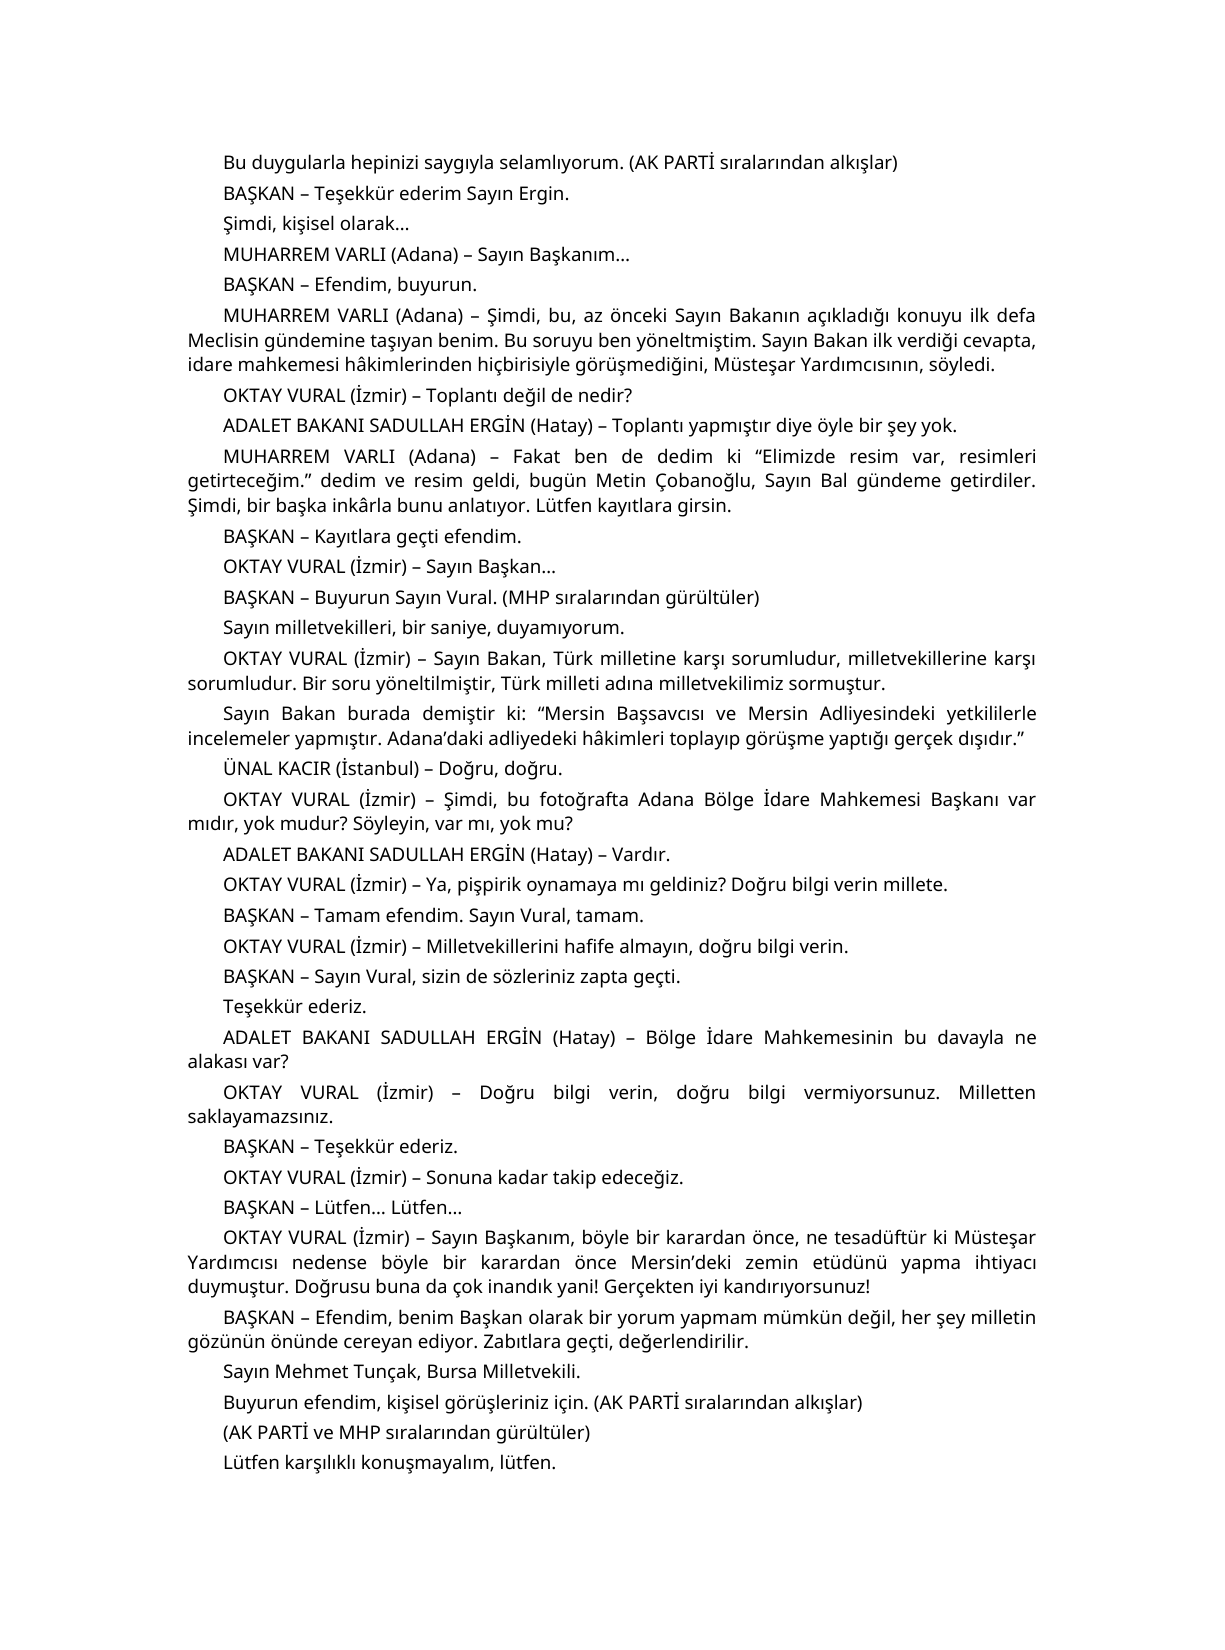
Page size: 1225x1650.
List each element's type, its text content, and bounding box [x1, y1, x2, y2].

text OKTAY VURAL (İzmir) – Sayın Başkan… [187, 554, 1037, 579]
text OKTAY VURAL (İzmir) – Sayın Başkanım, böyle bir karardan önce, ne tesadüftür ki Müsteşar Yardımcısı nedense böyle bir karardan önce Mersin’deki zemin etüdünü yapma ihtiyacı duymuştur. Doğrusu buna da çok inandık yani! Gerçekten iyi kandırıyorsunuz! [187, 1225, 1037, 1299]
text BAŞKAN – Buyurun Sayın Vural. (MHP sıralarından gürültüler) [187, 584, 1037, 609]
text ÜNAL KACIR (İstanbul) – Doğru, doğru. [187, 756, 1037, 781]
text MUHARREM VARLI (Adana) – Fakat ben de dedim ki “Elimizde resim var, resimleri getirteceğim.” dedim ve resim geldi, bugün Metin Çobanoğlu, Sayın Bal gündeme getirdiler. Şimdi, bir başka inkârla bunu anlatıyor. Lütfen kayıtlara girsin. [187, 443, 1037, 518]
text Teşekkür ederiz. [187, 994, 1037, 1019]
text OKTAY VURAL (İzmir) – Sonuna kadar takip edeceğiz. [187, 1164, 1037, 1189]
text (AK PARTİ ve MHP sıralarından gürültüler) [187, 1420, 1037, 1444]
text OKTAY VURAL (İzmir) – Toplantı değil de nedir? [187, 382, 1037, 407]
text OKTAY VURAL (İzmir) – Ya, pişpirik oynamaya mı geldiniz? Doğru bilgi verin millete. [187, 872, 1037, 897]
text ADALET BAKANI SADULLAH ERGİN (Hatay) – Toplantı yapmıştır diye öyle bir şey yok. [187, 413, 1037, 438]
text BAŞKAN – Teşekkür ederiz. [187, 1134, 1037, 1159]
text MUHARREM VARLI (Adana) – Şimdi, bu, az önceki Sayın Bakanın açıkladığı konuyu ilk defa Meclisin gündemine taşıyan benim. Bu soruyu ben yöneltmiştim. Sayın Bakan ilk verdiği cevapta, idare mahkemesi hâkimlerinden hiçbirisiyle görüşmediğini, Müsteşar Yardımcısının, söyledi. [187, 303, 1037, 377]
text OKTAY VURAL (İzmir) – Milletvekillerini hafife almayın, doğru bilgi verin. [187, 933, 1037, 958]
text Şimdi, kişisel olarak… [187, 211, 1037, 236]
text BAŞKAN – Efendim, benim Başkan olarak bir yorum yapmam mümkün değil, her şey milletin gözünün önünde cereyan ediyor. Zabıtlara geçti, değerlendirilir. [187, 1304, 1037, 1353]
text ADALET BAKANI SADULLAH ERGİN (Hatay) – Vardır. [187, 842, 1037, 866]
text BAŞKAN – Teşekkür ederim Sayın Ergin. [187, 181, 1037, 205]
text ADALET BAKANI SADULLAH ERGİN (Hatay) – Bölge İdare Mahkemesinin bu davayla ne alakası var? [187, 1025, 1037, 1074]
text Bu duygularla hepinizi saygıyla selamlıyorum. (AK PARTİ sıralarından alkışlar) [187, 150, 1037, 175]
text Buyurun efendim, kişisel görüşleriniz için. (AK PARTİ sıralarından alkışlar) [187, 1389, 1037, 1414]
text Sayın milletvekilleri, bir saniye, duyamıyorum. [187, 615, 1037, 640]
text BAŞKAN – Efendim, buyurun. [187, 272, 1037, 297]
text Sayın Mehmet Tunçak, Bursa Milletvekili. [187, 1359, 1037, 1384]
text OKTAY VURAL (İzmir) – Şimdi, bu fotoğrafta Adana Bölge İdare Mahkemesi Başkanı var mıdır, yok mudur? Söyleyin, var mı, yok mu? [187, 786, 1037, 836]
text BAŞKAN – Sayın Vural, sizin de sözleriniz zapta geçti. [187, 964, 1037, 988]
text BAŞKAN – Lütfen… Lütfen… [187, 1195, 1037, 1219]
text Lütfen karşılıklı konuşmayalım, lütfen. [187, 1450, 1037, 1475]
text BAŞKAN – Kayıtlara geçti efendim. [187, 523, 1037, 548]
text OKTAY VURAL (İzmir) – Doğru bilgi verin, doğru bilgi vermiyorsunuz. Milletten saklayamazsınız. [187, 1079, 1037, 1128]
text OKTAY VURAL (İzmir) – Sayın Bakan, Türk milletine karşı sorumludur, milletvekillerine karşı sorumludur. Bir soru yöneltilmiştir, Türk milleti adına milletvekilimiz sormuştur. [187, 646, 1037, 695]
text Sayın Bakan burada demiştir ki: “Mersin Başsavcısı ve Mersin Adliyesindeki yetkililerle incelemeler yapmıştır. Adana’daki adliyedeki hâkimleri toplayıp görüşme yaptığı gerçek dışıdır.” [187, 701, 1037, 750]
text BAŞKAN – Tamam efendim. Sayın Vural, tamam. [187, 903, 1037, 927]
text MUHARREM VARLI (Adana) – Sayın Başkanım… [187, 242, 1037, 266]
